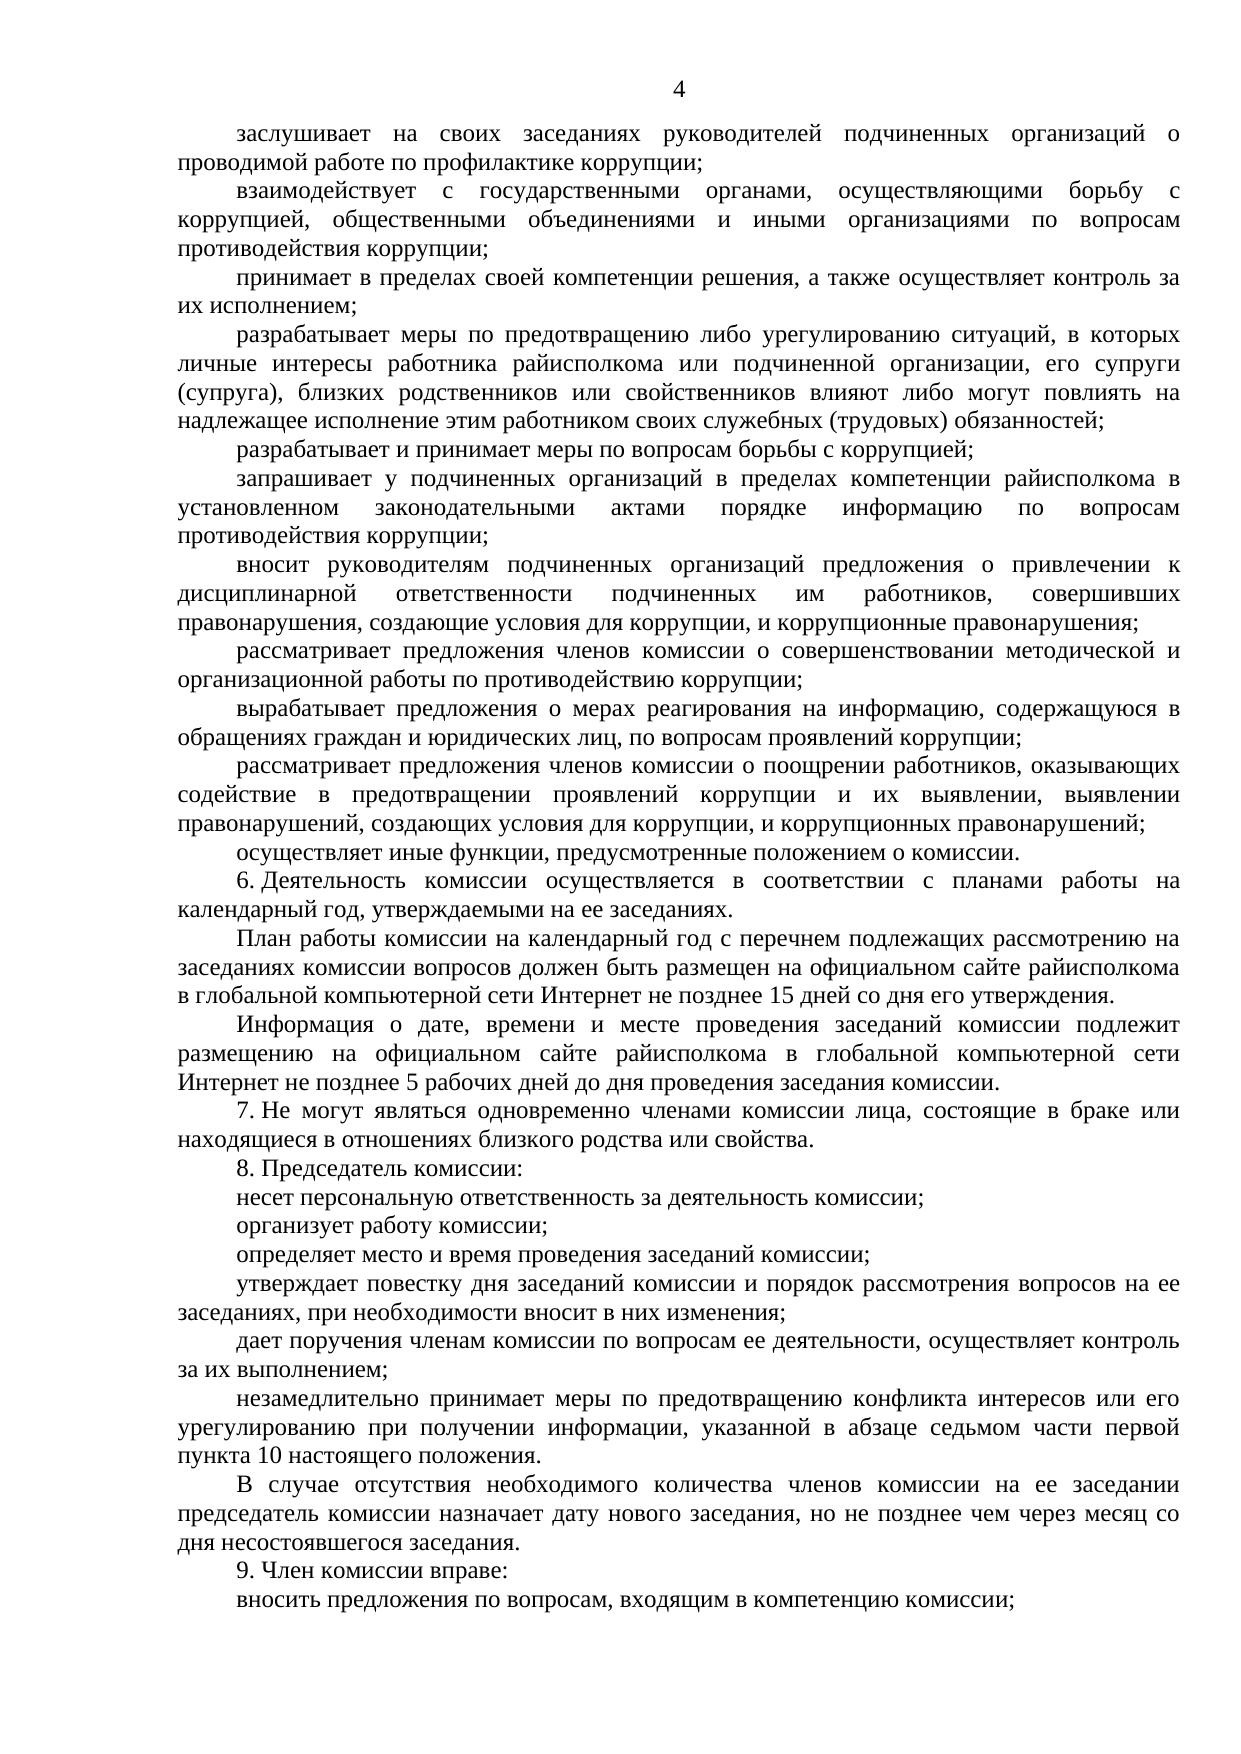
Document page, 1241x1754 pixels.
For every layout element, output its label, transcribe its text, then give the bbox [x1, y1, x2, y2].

text заслушивает на своих заседаниях руководителей подчиненных организаций о проводимой работе по профилактике коррупции; [177, 118, 1181, 176]
text определяет место и время проведения заседаний комиссии; [177, 1239, 1181, 1268]
text организует работу комиссии; [177, 1211, 1181, 1239]
text осуществляет иные функции, предусмотренные положением о комиссии. [177, 837, 1181, 866]
text незамедлительно принимает меры по предотвращению конфликта интересов или его урегулированию при получении информации, указанной в абзаце седьмом части первой пункта 10 настоящего положения. [177, 1383, 1181, 1469]
text дает поручения членам комиссии по вопросам ее деятельности, осуществляет контроль за их выполнением; [177, 1326, 1181, 1383]
text 9. Член комиссии вправе: [177, 1556, 1181, 1584]
text взаимодействует с государственными органами, осуществляющими борьбу с коррупцией, общественными объединениями и иными организациями по вопросам противодействия коррупции; [177, 176, 1181, 262]
text 8. Председатель комиссии: [177, 1153, 1181, 1182]
text вносит руководителям подчиненных организаций предложения о привлечении к дисциплинарной ответственности подчиненных им работников, совершивших правонарушения, создающие условия для коррупции, и коррупционные правонарушения; [177, 549, 1181, 636]
text План работы комиссии на календарный год с перечнем подлежащих рассмотрению на заседаниях комиссии вопросов должен быть размещен на официальном сайте райисполкома в глобальной компьютерной сети Интернет не позднее 15 дней со дня его утверждения. [177, 923, 1181, 1009]
text утверждает повестку дня заседаний комиссии и порядок рассмотрения вопросов на ее заседаниях, при необходимости вносит в них изменения; [177, 1268, 1181, 1326]
text В случае отсутствия необходимого количества членов комиссии на ее заседании председатель комиссии назначает дату нового заседания, но не позднее чем через месяц со дня несостоявшегося заседания. [177, 1469, 1181, 1556]
text 7. Не могут являться одновременно членами комиссии лица, состоящие в браке или находящиеся в отношениях близкого родства или свойства. [177, 1096, 1181, 1153]
text вносить предложения по вопросам, входящим в компетенцию комиссии; [177, 1584, 1181, 1613]
text рассматривает предложения членов комиссии о поощрении работников, оказывающих содействие в предотвращении проявлений коррупции и их выявлении, выявлении правонарушений, создающих условия для коррупции, и коррупционных правонарушений; [177, 751, 1181, 837]
text вырабатывает предложения о мерах реагирования на информацию, содержащуюся в обращениях граждан и юридических лиц, по вопросам проявлений коррупции; [177, 693, 1181, 751]
text разрабатывает и принимает меры по вопросам борьбы с коррупцией; [177, 434, 1181, 463]
text Информация о дате, времени и месте проведения заседаний комиссии подлежит размещению на официальном сайте райисполкома в глобальной компьютерной сети Интернет не позднее 5 рабочих дней до дня проведения заседания комиссии. [177, 1009, 1181, 1096]
text 6. Деятельность комиссии осуществляется в соответствии с планами работы на календарный год, утверждаемыми на ее заседаниях. [177, 866, 1181, 923]
text запрашивает у подчиненных организаций в пределах компетенции райисполкома в установленном законодательными актами порядке информацию по вопросам противодействия коррупции; [177, 463, 1181, 549]
text разрабатывает меры по предотвращению либо урегулированию ситуаций, в которых личные интересы работника райисполкома или подчиненной организации, его супруги (супруга), близких родственников или свойственников влияют либо могут повлиять на надлежащее исполнение этим работником своих служебных (трудовых) обязанностей; [177, 319, 1181, 434]
text принимает в пределах своей компетенции решения, а также осуществляет контроль за их исполнением; [177, 262, 1181, 319]
text рассматривает предложения членов комиссии о совершенствовании методической и организационной работы по противодействию коррупции; [177, 636, 1181, 693]
text несет персональную ответственность за деятельность комиссии; [177, 1182, 1181, 1211]
